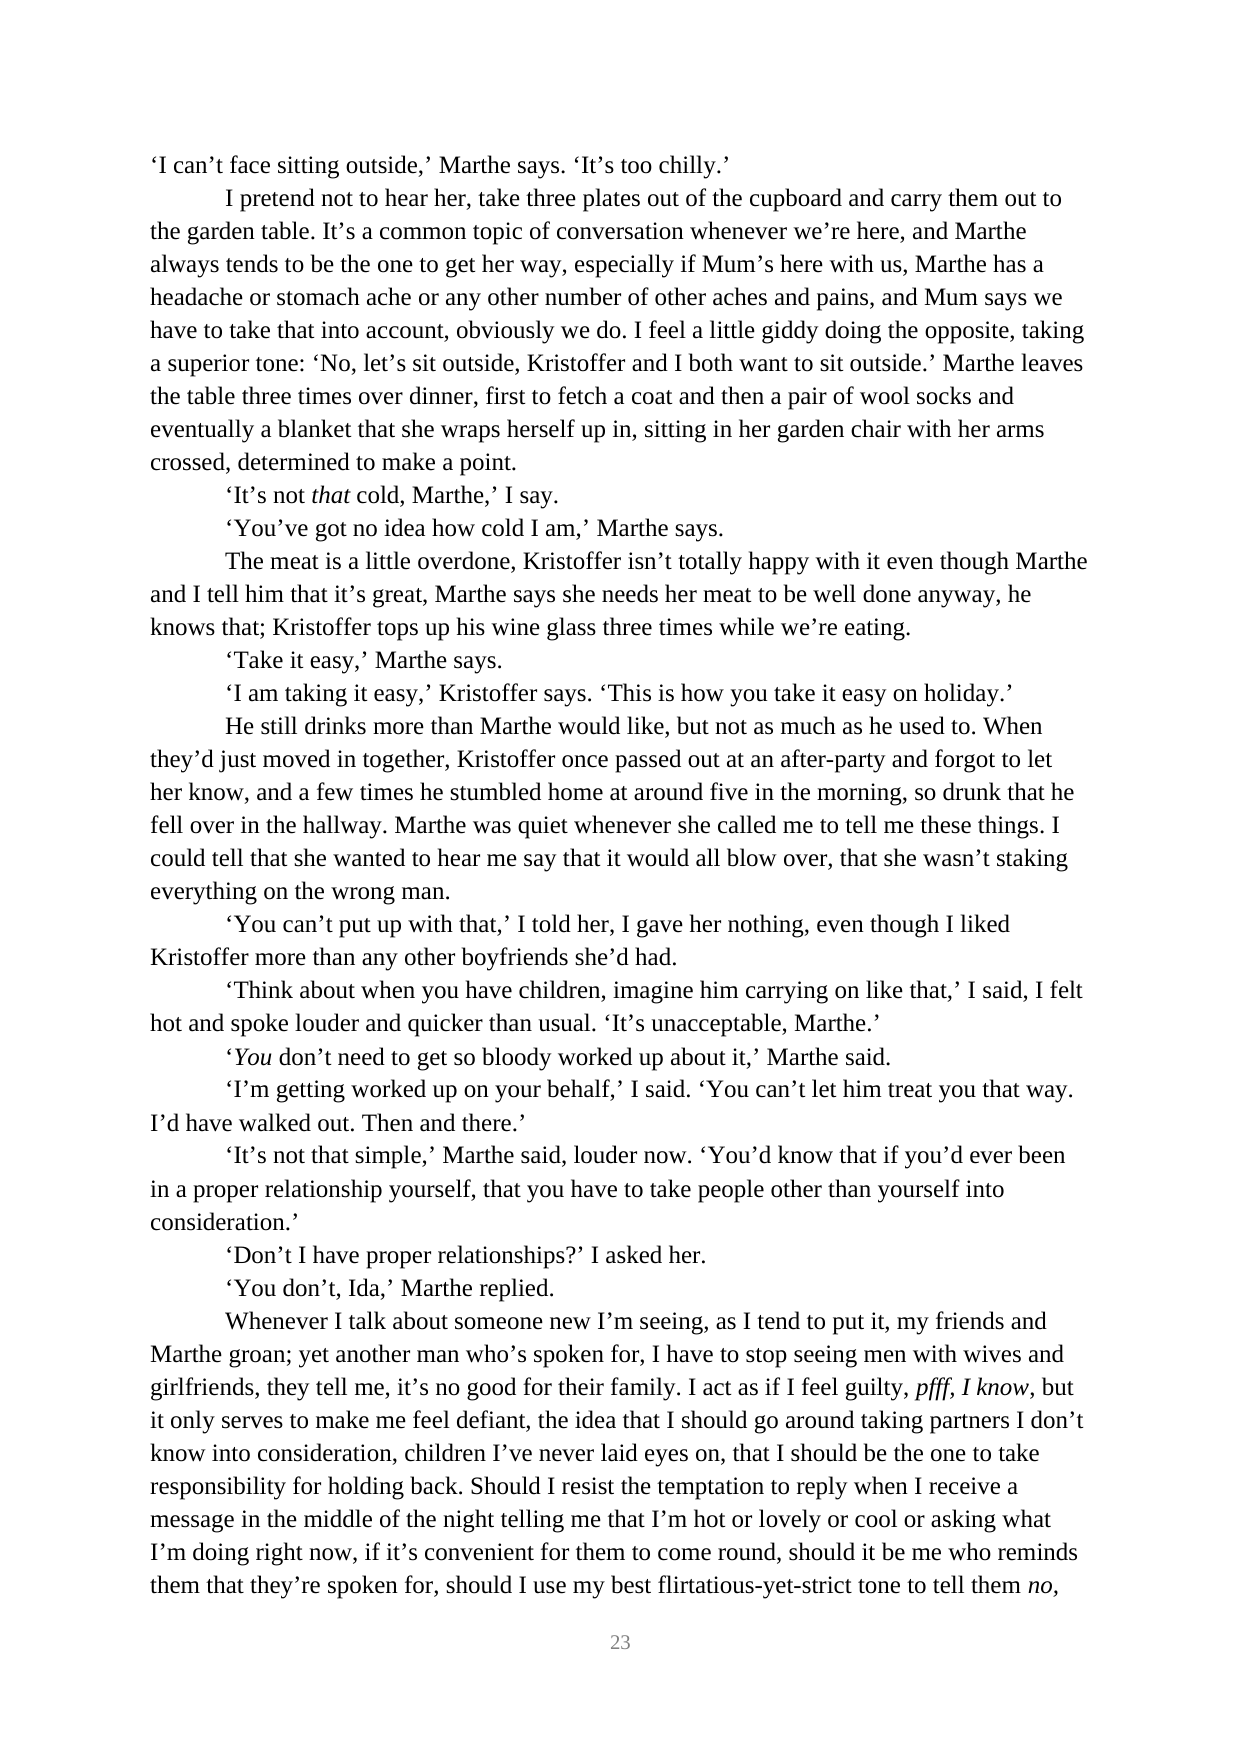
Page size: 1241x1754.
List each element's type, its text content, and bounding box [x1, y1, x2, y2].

text ‘Take it easy,’ Marthe says. [150, 645, 1090, 674]
text ‘You don’t need to get so bloody worked up about it,’ Marthe said. [150, 1042, 1090, 1070]
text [150, 1306, 1090, 1599]
text The meat is a little overdone, Kristoffer isn’t totally happy with it even though Marthe and I tell him that it’s great, Marthe says she needs her meat to be well done anyway, he knows that; Kristoffer tops up his wine glass three times while we’re eating. [150, 546, 1090, 641]
text He still drinks more than Marthe would like, but not as much as he used to. When they’d just moved in together, Kristoffer once passed out at an after-party and forgot to let her know, and a few times he stumbled home at around five in the morning, so drunk that he fell over in the hallway. Marthe was quiet whenever she called me to tell me these things. I could tell that she wanted to hear me say that it would all blow over, that she wasn’t staking everything on the wrong man. [150, 711, 1090, 905]
text ‘I am taking it easy,’ Kristoffer says. ‘This is how you take it easy on holiday.’ [150, 678, 1090, 707]
text ‘Don’t I have proper relationships?’ I asked her. [150, 1240, 1090, 1268]
text ‘You don’t, Ida,’ Marthe replied. [150, 1273, 1090, 1301]
text ‘You can’t put up with that,’ I told her, I gave her nothing, even though I liked Kristoffer more than any other boyfriends she’d had. [150, 909, 1090, 971]
text I pretend not to hear her, take three plates out of the cupboard and carry them out to the garden table. It’s a common topic of conversation whenever we’re here, and Marthe always tends to be the one to get her way, especially if Mum’s here with us, Marthe has a headache or stomach ache or any other number of other aches and pains, and Mum says we have to take that into account, obviously we do. I feel a little giddy doing the opposite, taking a superior tone: ‘No, let’s sit outside, Kristoffer and I both want to sit outside.’ Marthe leaves the table three times over dinner, first to fetch a coat and then a pair of wool socks and eventually a blanket that she wraps herself up in, sitting in her garden chair with her arms crossed, determined to make a point. [150, 183, 1090, 476]
text ‘It’s not that simple,’ Marthe said, louder now. ‘You’d know that if you’d ever been in a proper relationship yourself, that you have to take people other than yourself into consideration.’ [150, 1141, 1090, 1235]
text ‘I’m getting worked up on your behalf,’ I said. ‘You can’t let him treat you that way. I’d have walked out. Then and there.’ [150, 1074, 1090, 1136]
text ‘Think about when you have children, imagine him carrying on like that,’ I said, I felt hot and spoke louder and quicker than usual. ‘It’s unacceptable, Marthe.’ [150, 976, 1090, 1037]
text ‘It’s not that cold, Marthe,’ I say. [150, 480, 1090, 509]
text ‘I can’t face sitting outside,’ Marthe says. ‘It’s too chilly.’ [150, 150, 1090, 179]
text ‘You’ve got no idea how cold I am,’ Marthe says. [150, 513, 1090, 542]
